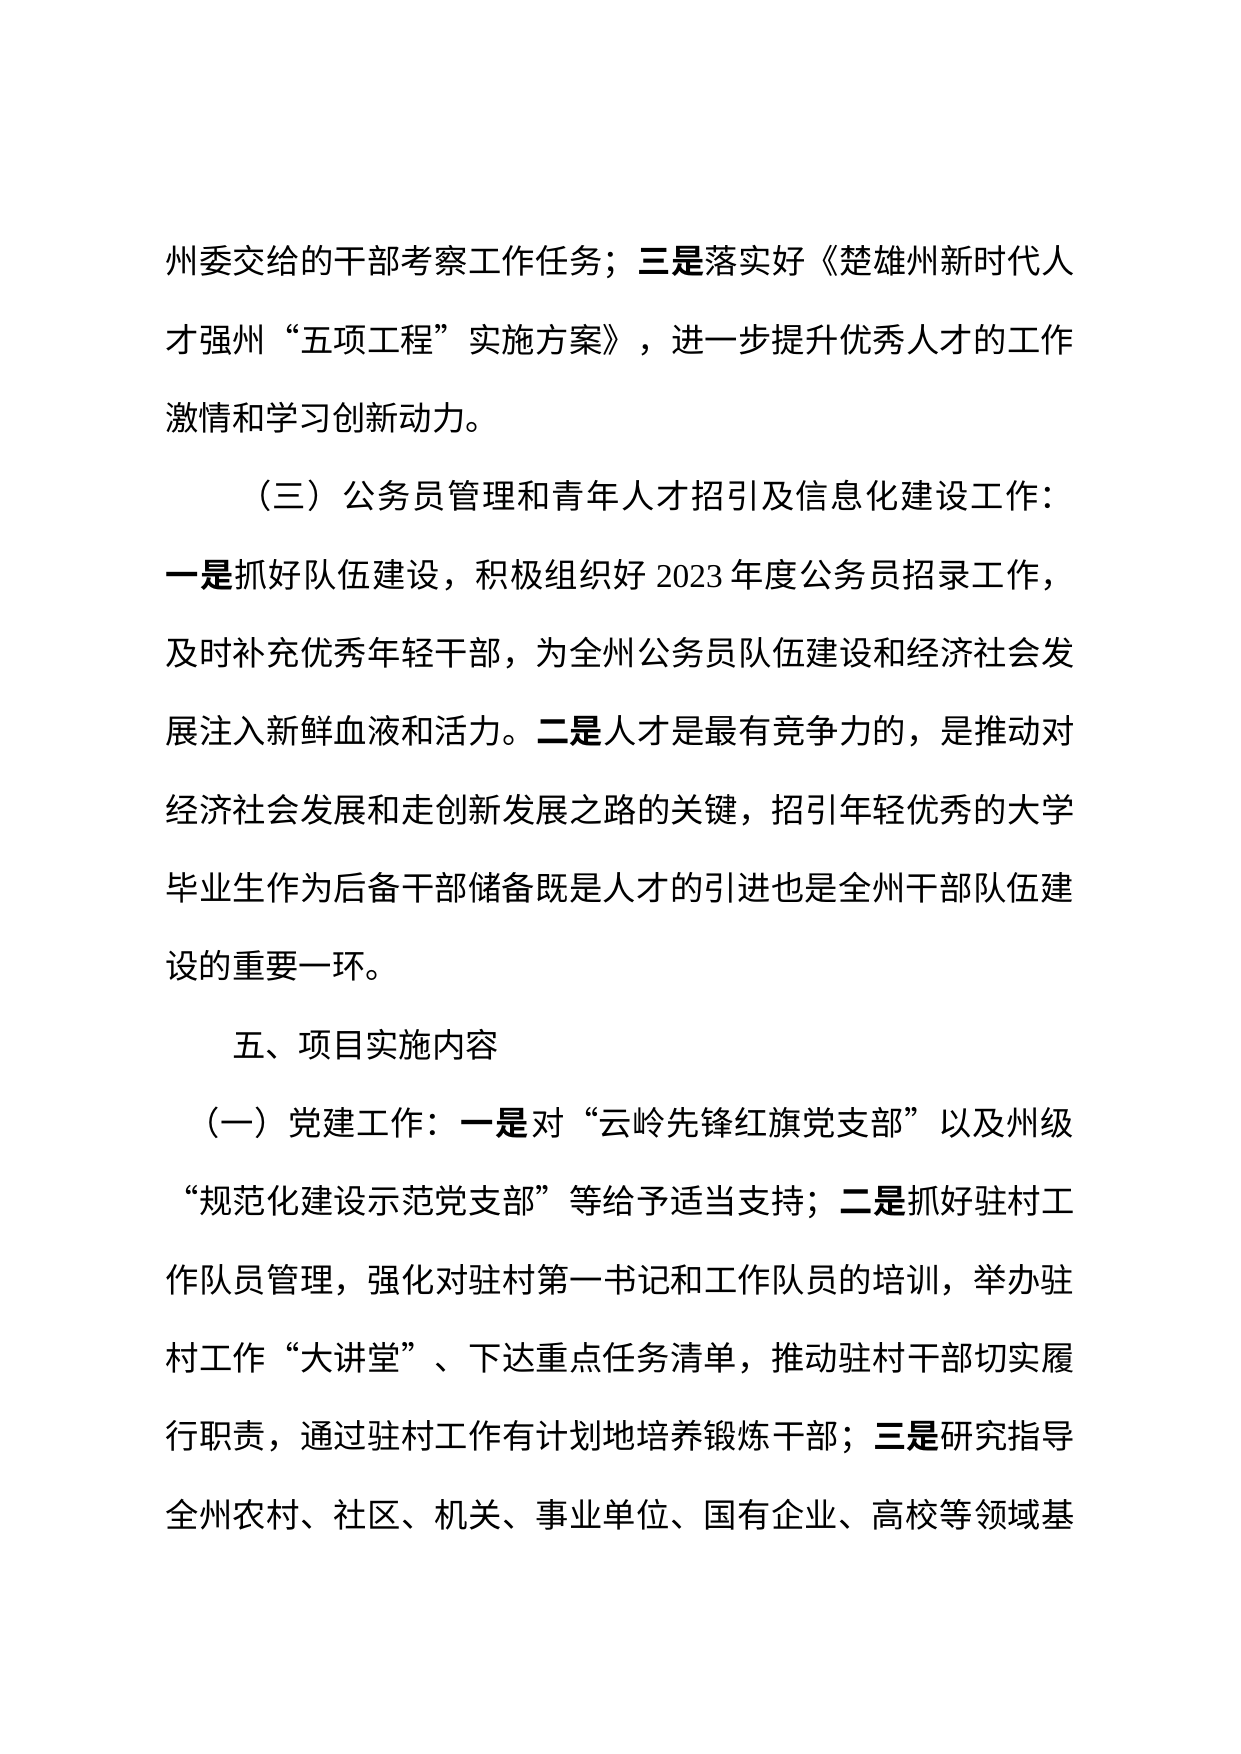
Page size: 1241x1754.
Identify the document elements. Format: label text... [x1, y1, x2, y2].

list 项目实施内容 [165, 1003, 1075, 1082]
text （三）公务员管理和青年人才招引及信息化建设工作：一是抓好队伍建设，积极组织好2023年度公务员招录工作，及时补充优秀年轻干部，为全州公务员队伍建设和经济社会发展注入新鲜血液和活力。二是人才是最有竞争力的，是推动对经济社会发展和走创新发展之路的关键，招引年轻优秀的大学毕业生作为后备干部储备既是人才的引进也是全州干部队伍建设的重要一环。 [165, 455, 1075, 1003]
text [165, 1082, 1075, 1552]
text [165, 220, 1075, 455]
